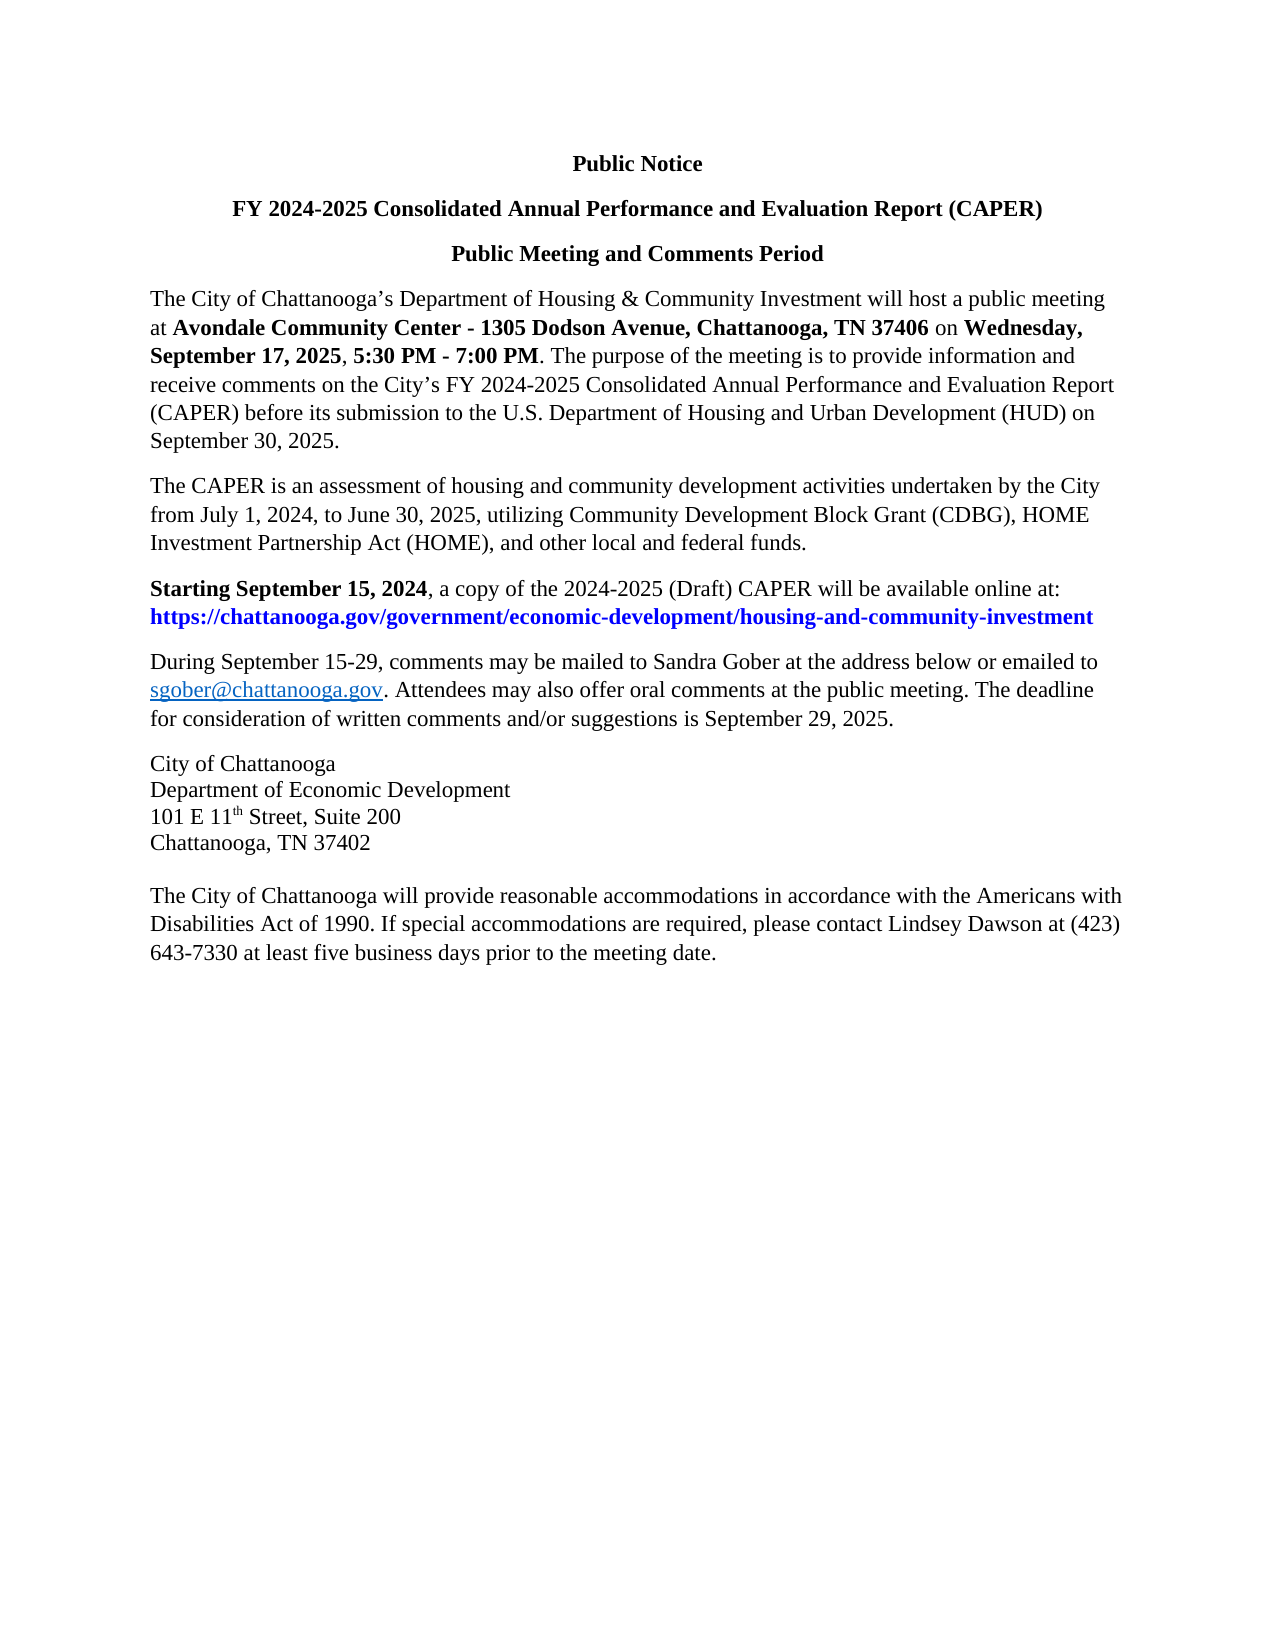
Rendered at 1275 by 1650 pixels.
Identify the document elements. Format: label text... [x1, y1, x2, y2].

text The City of Chattanooga’s Department of Housing & Community Investment will host a public meeting at Avondale Community Center - 1305 Dodson Avenue, Chattanooga, TN 37406 on Wednesday, September 17, 2025, 5:30 PM - 7:00 PM. The purpose of the meeting is to provide information and receive comments on the City’s FY 2024-2025 Consolidated Annual Performance and Evaluation Report (CAPER) before its submission to the U.S. Department of Housing and Urban Development (HUD) on September 30, 2025. [150, 285, 1125, 454]
text Department of Economic Development [150, 776, 1125, 803]
text Chattanooga, TN 37402 [150, 829, 1125, 856]
text The City of Chattanooga will provide reasonable accommodations in accordance with the Americans with Disabilities Act of 1990. If special accommodations are required, please contact Lindsey Dawson at (423) 643-7330 at least five business days prior to the meeting date. [150, 882, 1125, 965]
text Starting September 15, 2024, a copy of the 2024-2025 (Draft) CAPER will be available online at: https://chattanooga.gov/government/economic-development/housing-and-community-investment [150, 574, 1125, 629]
text City of Chattanooga [150, 750, 1125, 776]
text FY 2024-2025 Consolidated Annual Performance and Evaluation Report (CAPER) [150, 195, 1125, 221]
text The CAPER is an assessment of housing and community development activities undertaken by the City from July 1, 2024, to June 30, 2025, utilizing Community Development Block Grant (CDBG), HOME Investment Partnership Act (HOME), and other local and federal funds. [150, 473, 1125, 556]
text Public Notice [150, 150, 1125, 176]
text During September 15-29, comments may be mailed to Sandra Gober at the address below or emailed to sgober@chattanooga.gov. Attendees may also offer oral comments at the public meeting. The deadline for consideration of written comments and/or suggestions is September 29, 2025. [150, 648, 1125, 731]
text Public Meeting and Comments Period [150, 240, 1125, 267]
text 101 E 11th Street, Suite 200 [150, 803, 1125, 829]
